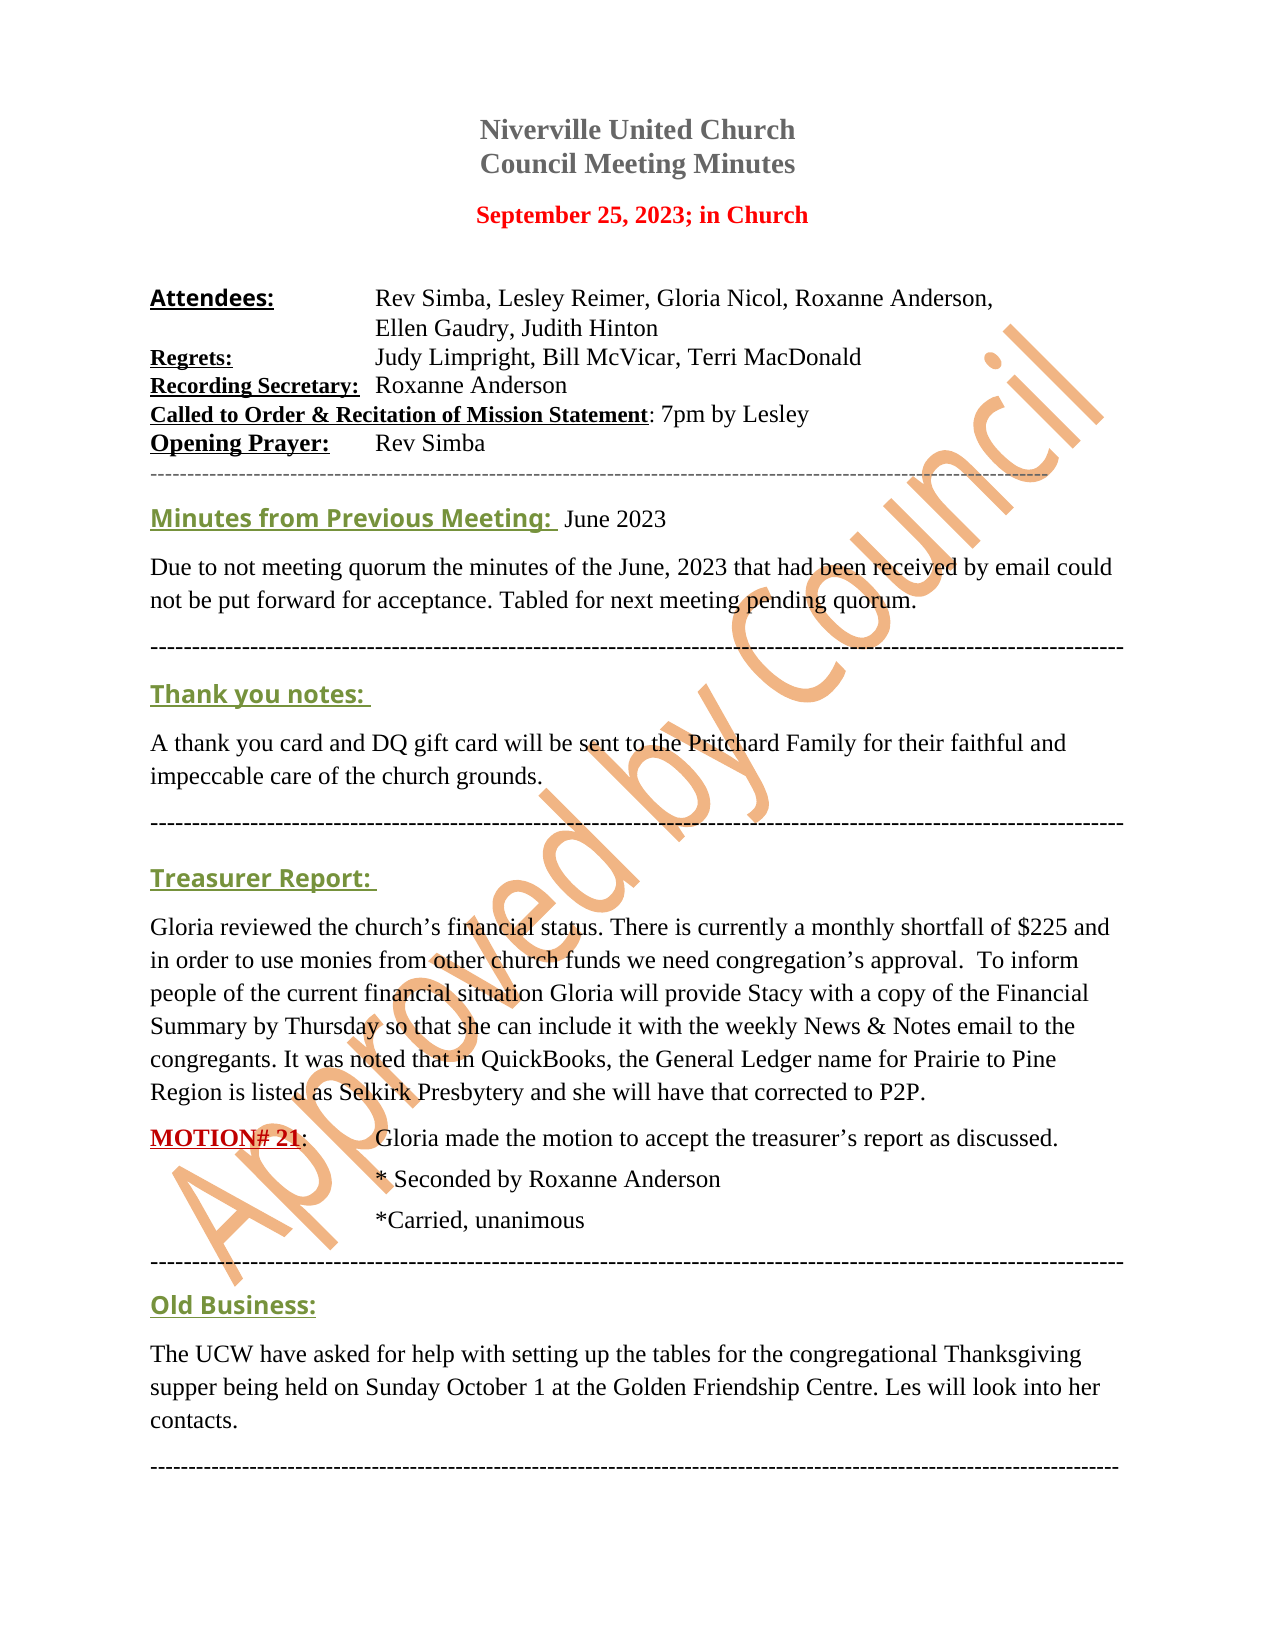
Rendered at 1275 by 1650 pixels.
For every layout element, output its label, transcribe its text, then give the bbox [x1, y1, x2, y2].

text Opening Prayer: Rev Simba [150, 428, 1125, 457]
text Council Meeting Minutes [150, 146, 1125, 179]
subtitle September 25, 2023; in Church [150, 200, 1128, 229]
text MOTION# 21: Gloria made the motion to accept the treasurer’s report as discussed. [150, 1123, 1125, 1151]
text Attendees: Rev Simba, Lesley Reimer, Gloria Nicol, Roxanne Anderson, [150, 282, 1125, 313]
text Old Business: [150, 1288, 1125, 1322]
text Regrets: Judy Limpright, Bill McVicar, Terri MacDonald [150, 342, 1125, 371]
text Minutes from Previous Meeting: June 2023 [150, 501, 1125, 535]
text Called to Order & Recitation of Mission Statement: 7pm by Lesley [150, 399, 1125, 428]
text -------------------------------------------------------------------------------------------------------------------------- [150, 457, 1125, 488]
text ------------------------------------------------------------------------------------------------------------------------------- [150, 1451, 1125, 1481]
text Thank you notes: [150, 676, 1125, 710]
text Due to not meeting quorum the minutes of the June, 2023 that had been received by email could not be put forward for acceptance. Tabled for next meeting pending quorum. [150, 552, 1125, 614]
text The UCW have asked for help with setting up the tables for the congregational Thanksgiving supper being held on Sunday October 1 at the Golden Friendship Centre. Les will look into her contacts. [150, 1339, 1125, 1434]
text *Carried, unanimous [300, 1205, 1125, 1234]
text * Seconded by Roxanne Anderson [300, 1164, 1125, 1193]
text --------------------------------------------------------------------------------------------------------------------- [150, 807, 1125, 835]
text A thank you card and DQ gift card will be sent to the Pritchard Family for their faithful and impeccable care of the church grounds. [150, 728, 1125, 790]
text Gloria reviewed the church’s financial status. There is currently a monthly shortfall of $225 and in order to use monies from other church funds we need congregation’s approval. To inform people of the current financial situation Gloria will provide Stacy with a copy of the Financial Summary by Thursday so that she can include it with the weekly News & Notes email to the congregants. It was noted that in QuickBooks, the General Ledger name for Prairie to Pine Region is listed as Selkirk Presbytery and she will have that corrected to P2P. [150, 912, 1125, 1106]
text Ellen Gaudry, Judith Hinton [300, 313, 1125, 342]
text --------------------------------------------------------------------------------------------------------------------- [150, 631, 1125, 659]
subtitle Treasurer Report: [150, 860, 1128, 894]
text --------------------------------------------------------------------------------------------------------------------- [150, 1246, 1125, 1275]
text Niverville United Church [150, 112, 1125, 146]
text Recording Secretary: Roxanne Anderson [150, 371, 1125, 399]
